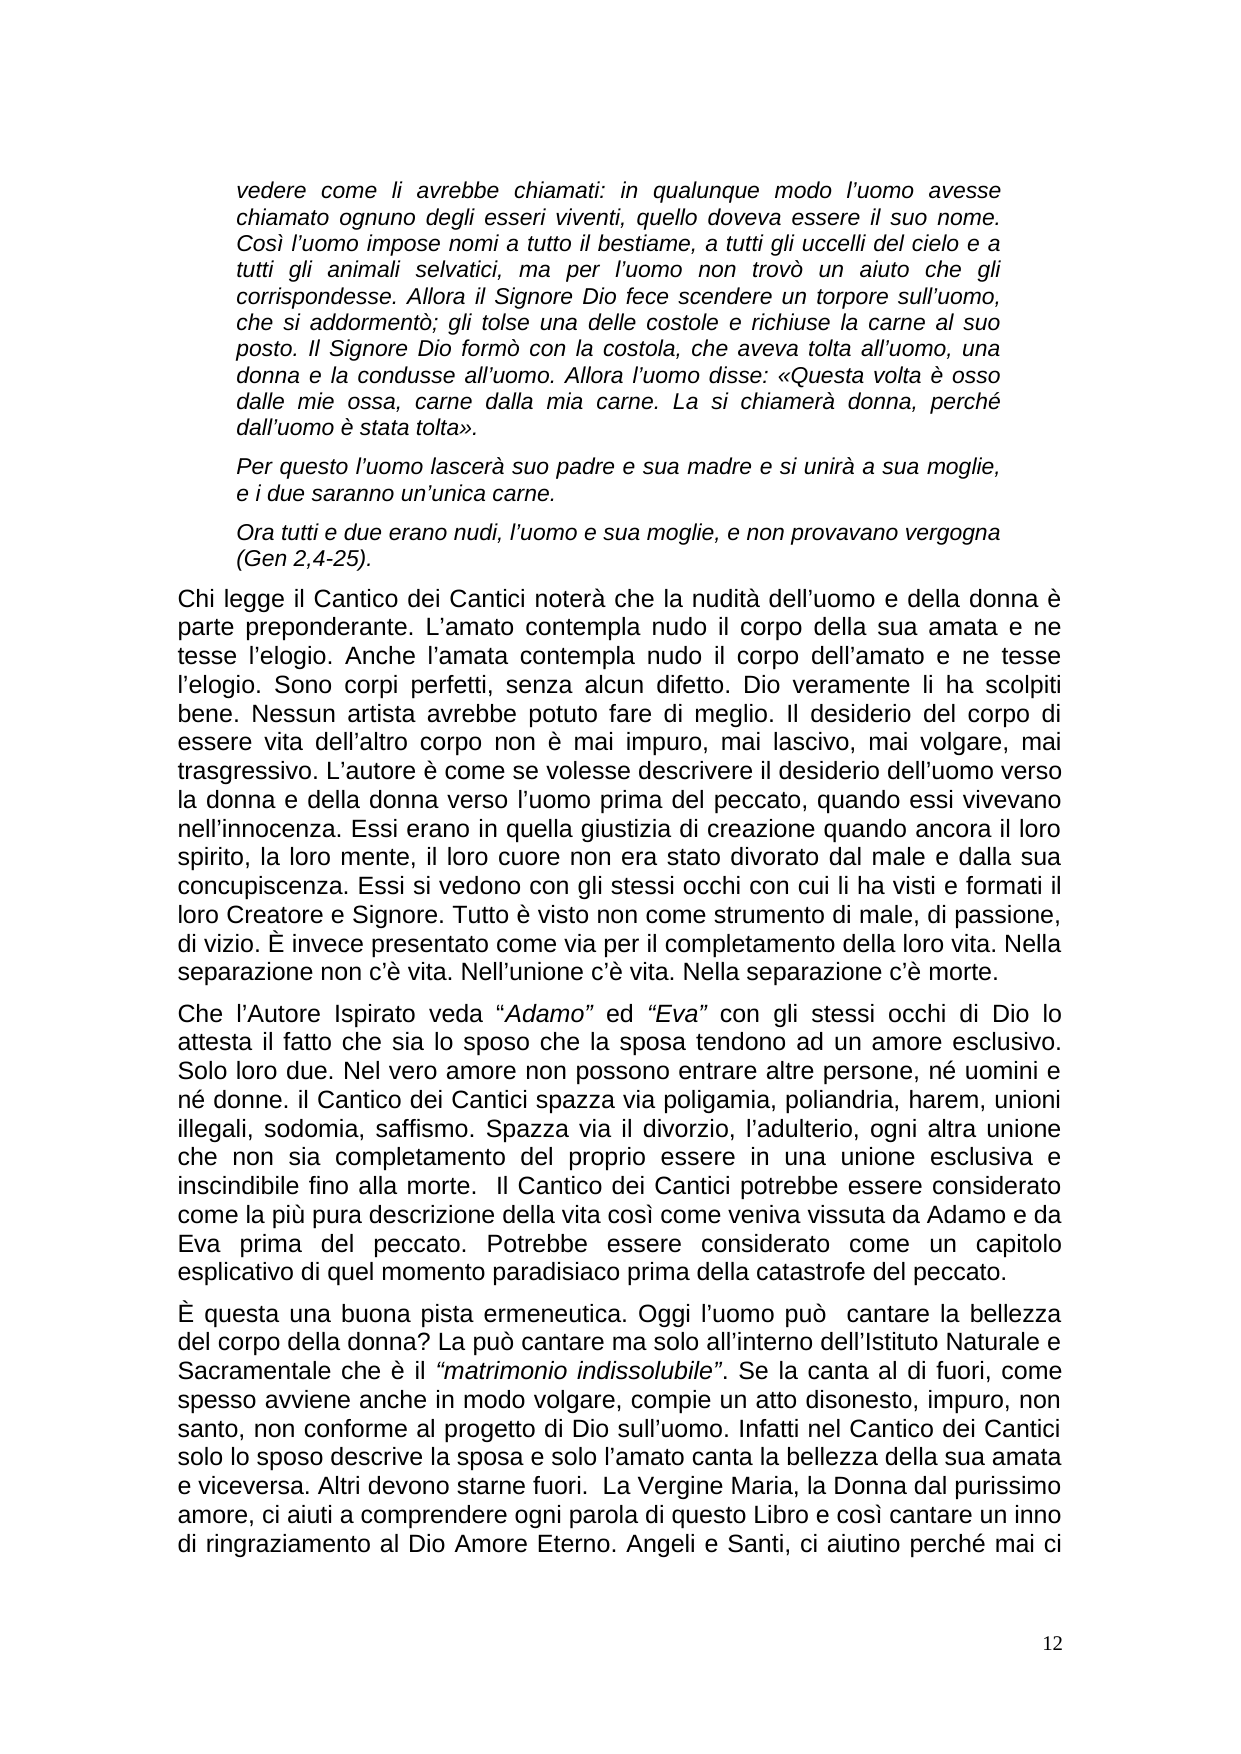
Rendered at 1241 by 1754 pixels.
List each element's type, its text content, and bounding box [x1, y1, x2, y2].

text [236, 177, 1004, 441]
text Chi legge il Cantico dei Cantici noterà che la nudità dell’uomo e della donna è parte preponderante. L’amato contempla nudo il corpo della sua amata e ne tesse l’elogio. Anche l’amata contempla nudo il corpo dell’amato e ne tesse l’elogio. Sono corpi perfetti, senza alcun difetto. Dio veramente li ha scolpiti bene. Nessun artista avrebbe potuto fare di meglio. Il desiderio del corpo di essere vita dell’altro corpo non è mai impuro, mai lascivo, mai volgare, mai trasgressivo. L’autore è come se volesse descrivere il desiderio dell’uomo verso la donna e della donna verso l’uomo prima del peccato, quando essi vivevano nell’innocenza. Essi erano in quella giustizia di creazione quando ancora il loro spirito, la loro mente, il loro cuore non era stato divorato dal male e dalla sua concupiscenza. Essi si vedono con gli stessi occhi con cui li ha visti e formati il loro Creatore e Signore. Tutto è visto non come strumento di male, di passione, di vizio. È invece presentato come via per il completamento della loro vita. Nella separazione non c’è vita. Nell’unione c’è vita. Nella separazione c’è morte. [177, 584, 1063, 986]
text Ora tutti e due erano nudi, l’uomo e sua moglie, e non provavano vergogna (Gen 2,4-25). [236, 518, 1004, 571]
text Per questo l’uomo lascerà suo padre e sua madre e si unirà a sua moglie, e i due saranno un’unica carne. [236, 453, 1004, 506]
text Che l’Autore Ispirato veda “Adamo” ed “Eva” con gli stessi occhi di Dio lo attesta il fatto che sia lo sposo che la sposa tendono ad un amore esclusivo. Solo loro due. Nel vero amore non possono entrare altre persone, né uomini e né donne. il Cantico dei Cantici spazza via poligamia, poliandria, harem, unioni illegali, sodomia, saffismo. Spazza via il divorzio, l’adulterio, ogni altra unione che non sia completamento del proprio essere in una unione esclusiva e inscindibile fino alla morte. Il Cantico dei Cantici potrebbe essere considerato come la più pura descrizione della vita così come veniva vissuta da Adamo e da Eva prima del peccato. Potrebbe essere considerato come un capitolo esplicativo di quel momento paradisiaco prima della catastrofe del peccato. [177, 999, 1063, 1286]
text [177, 1299, 1063, 1557]
